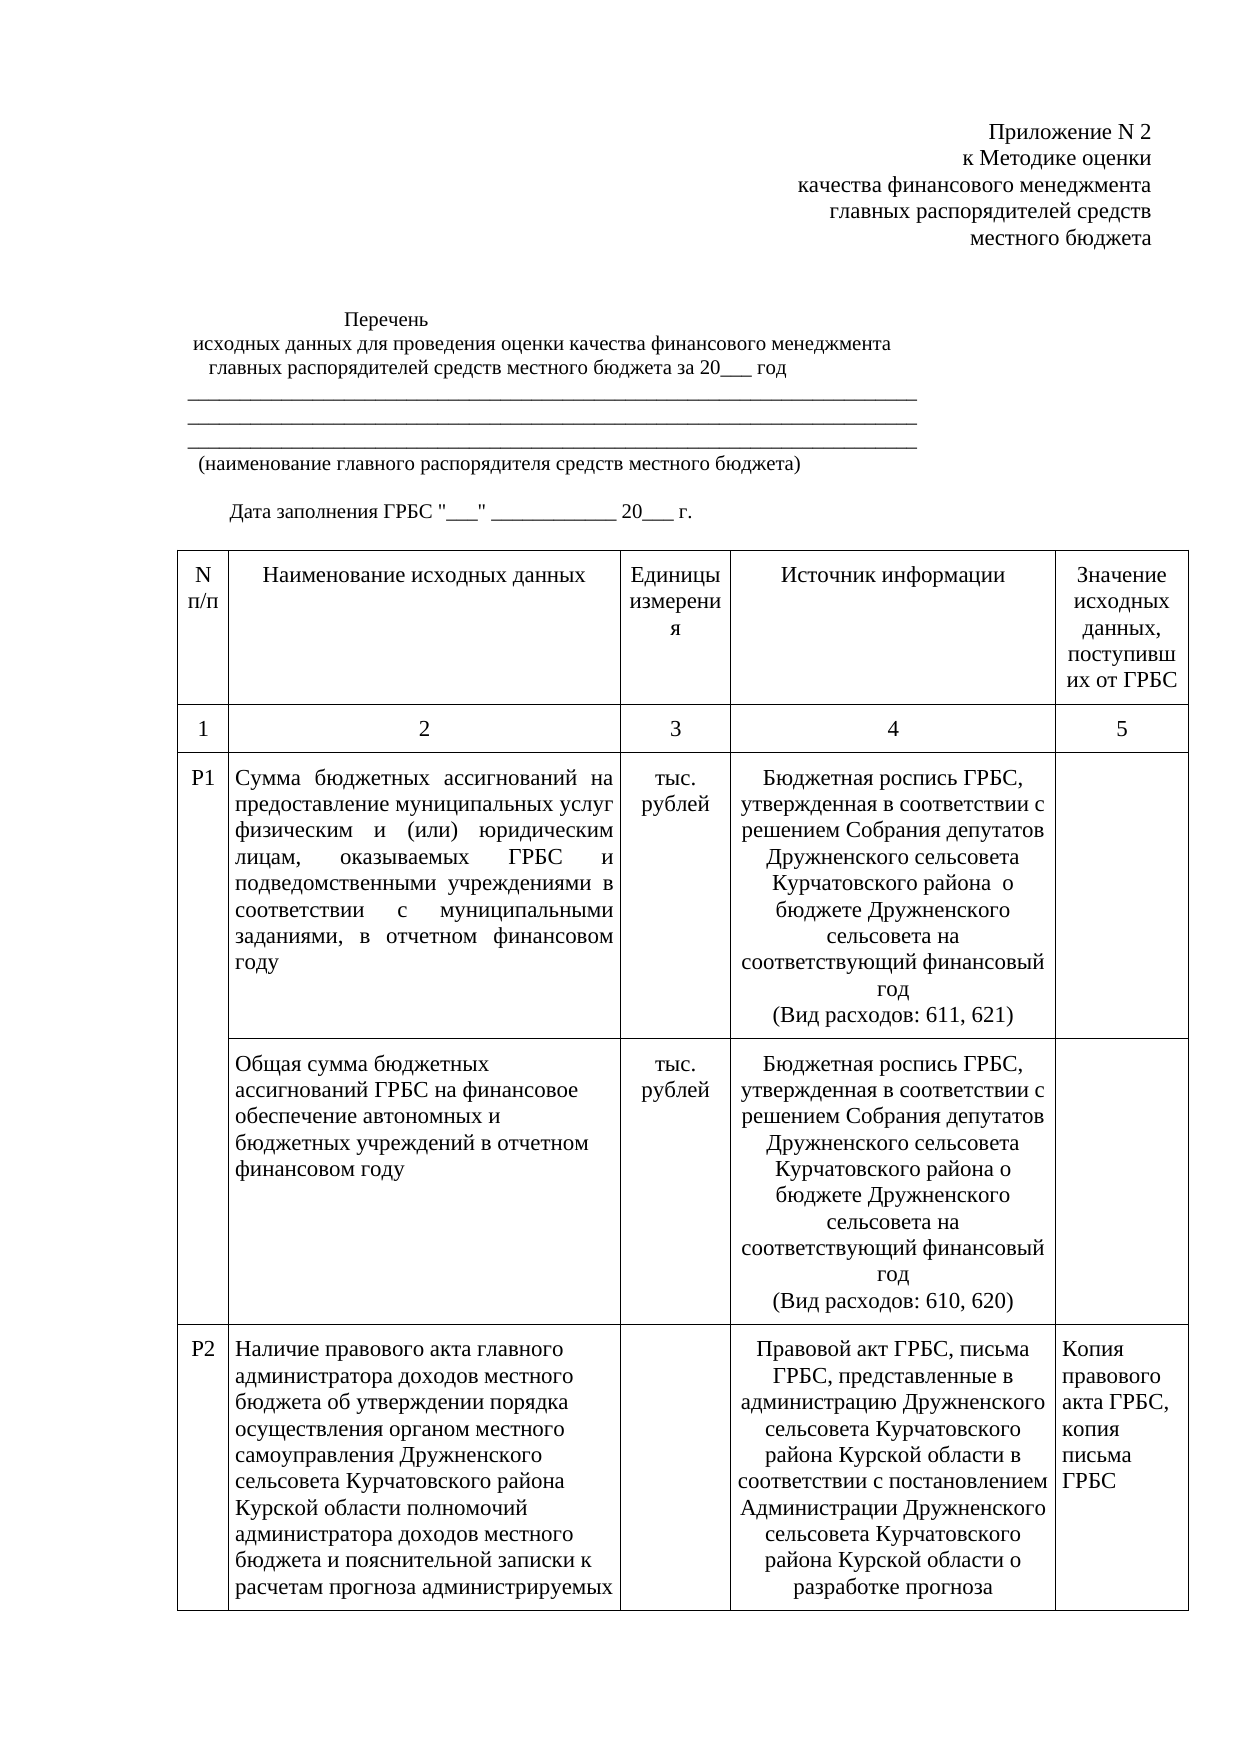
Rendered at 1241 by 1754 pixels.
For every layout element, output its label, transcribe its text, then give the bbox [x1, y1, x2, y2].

text Приложение N 2 [177, 118, 1152, 144]
table_header Единицы измерения [621, 551, 730, 703]
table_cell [229, 1325, 620, 1610]
table_cell Р2 [178, 1325, 228, 1610]
table_cell Сумма бюджетных ассигнований на предоставление муниципальных услуг физическим и (или) юридическим лицам, оказываемых ГРБС и подведомственными учреждениями в соответствии с муниципальными заданиями, в отчетном финансовом году [229, 753, 620, 1038]
text (наименование главного распорядителя средств местного бюджета) [177, 451, 1152, 475]
text главных распорядителей средств местного бюджета за 20___ год [177, 355, 1152, 379]
text качества финансового менеджмента [177, 171, 1152, 197]
table_cell 4 [731, 705, 1055, 752]
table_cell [731, 1325, 1055, 1610]
table_cell Общая сумма бюджетных ассигнований ГРБС на финансовое обеспечение автономных и бюджетных учреждений в отчетном финансовом году [229, 1039, 620, 1324]
table_cell 5 [1056, 705, 1188, 752]
table_cell 3 [621, 705, 730, 752]
text исходных данных для проведения оценки качества финансового менеджмента [177, 331, 1152, 355]
text местного бюджета [177, 223, 1152, 250]
table_header N п/п [178, 551, 228, 703]
table_cell 1 [178, 705, 228, 752]
table_header Источник информации [731, 551, 1055, 703]
text Перечень [177, 307, 1152, 331]
table_cell тыс. рублей [621, 753, 730, 1038]
table_header Значение исходных данных, поступивших от ГРБС [1056, 551, 1188, 703]
table_cell Р1 [178, 753, 228, 1324]
table_cell Бюджетная роспись ГРБС, утвержденная в соответствии с решением Собрания депутатов Дружненского сельсовета Курчатовского района о бюджете Дружненского сельсовета на соответствующий финансовый год (Вид расходов: 610, 620) [731, 1039, 1055, 1324]
text ______________________________________________________________________ [177, 379, 1152, 403]
text ______________________________________________________________________ [177, 427, 1152, 451]
table_header Наименование исходных данных [229, 551, 620, 703]
table_cell тыс. рублей [621, 1039, 730, 1324]
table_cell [1056, 1325, 1188, 1610]
table_cell [621, 1325, 730, 1610]
text к Методике оценки [177, 144, 1152, 171]
table_cell [1056, 753, 1188, 1038]
text главных распорядителей средств [177, 197, 1152, 223]
table_cell 2 [229, 705, 620, 752]
text ______________________________________________________________________ [177, 403, 1152, 427]
table_cell Бюджетная роспись ГРБС, утвержденная в соответствии с решением Собрания депутатов Дружненского сельсовета Курчатовского района о бюджете Дружненского сельсовета на соответствующий финансовый год (Вид расходов: 611, 621) [731, 753, 1055, 1038]
table_cell [1056, 1039, 1188, 1324]
text Дата заполнения ГРБС "___" ____________ 20___ г. [177, 499, 1152, 523]
